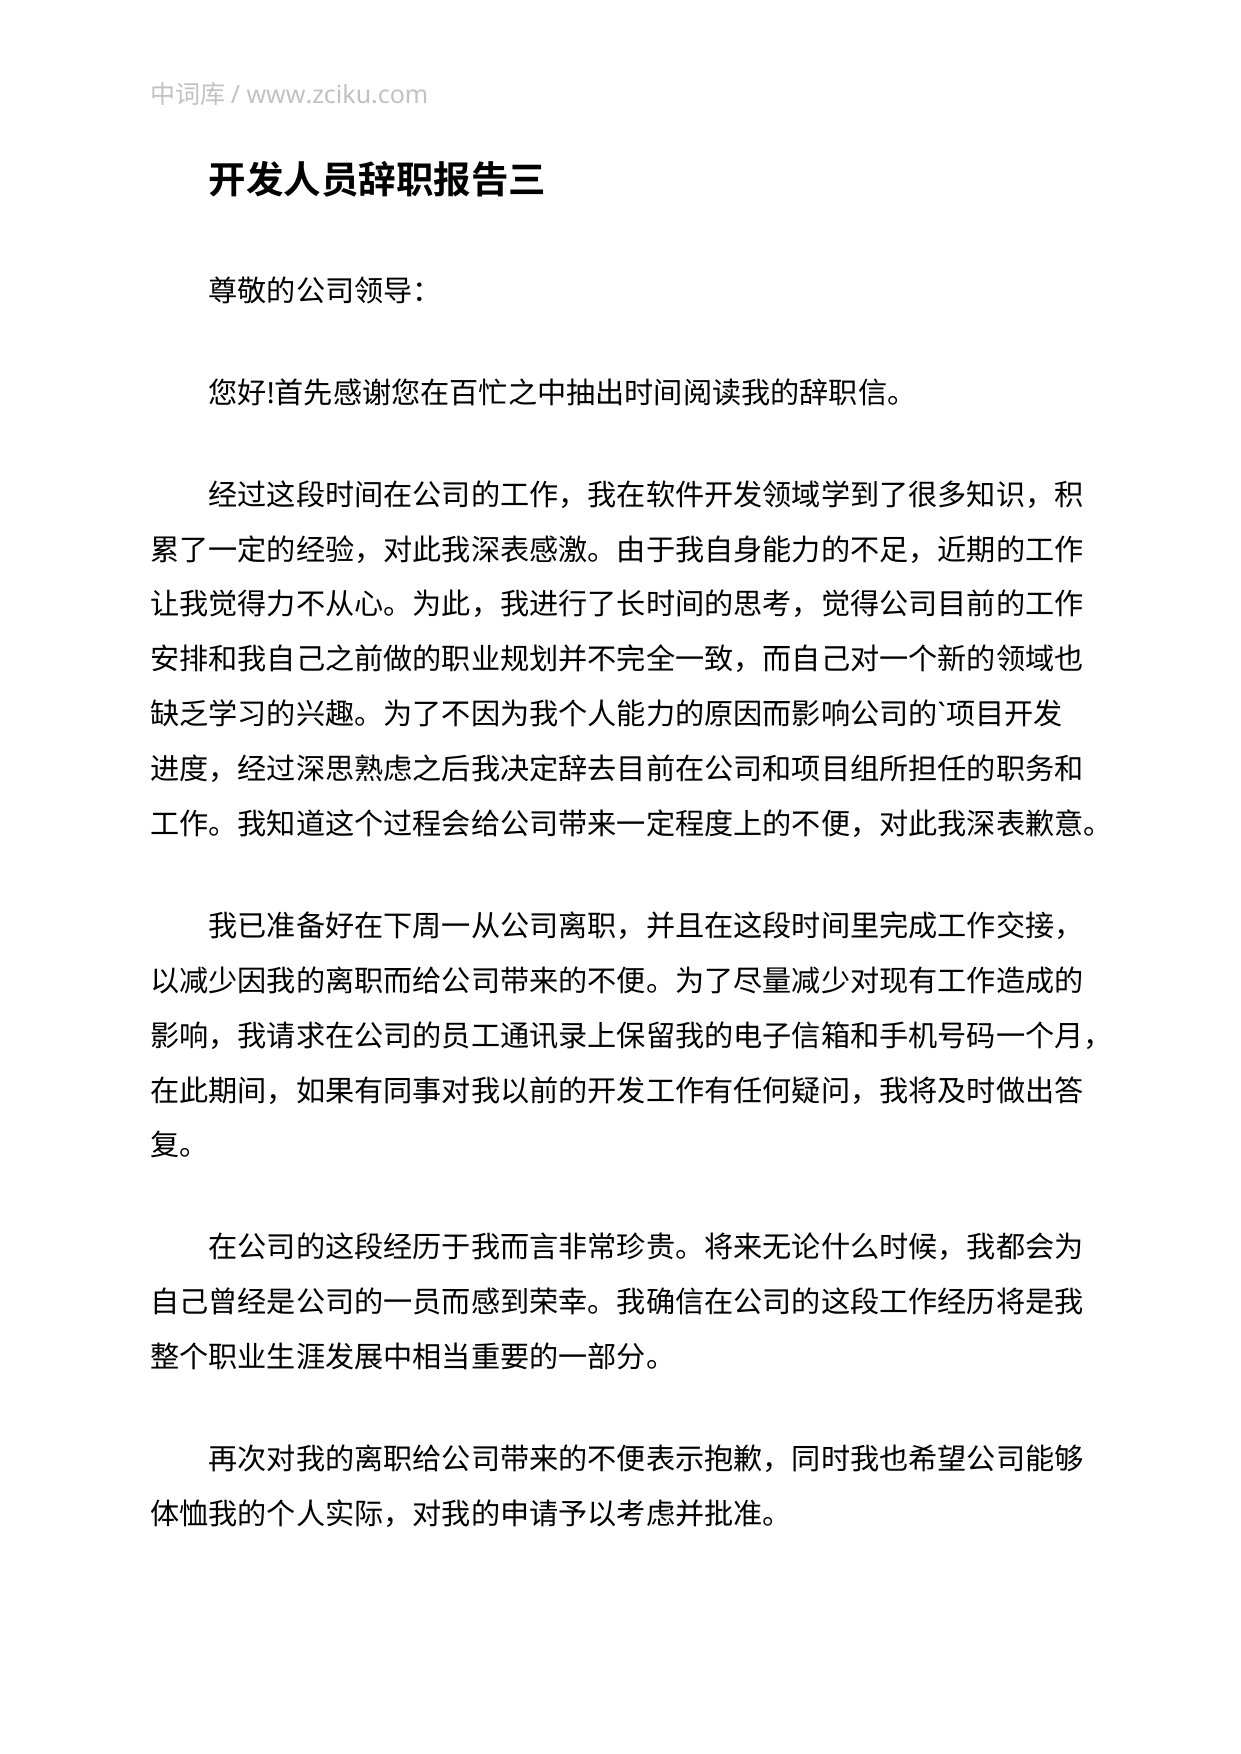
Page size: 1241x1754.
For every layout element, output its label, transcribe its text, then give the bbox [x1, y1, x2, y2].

text 在公司的这段经历于我而言非常珍贵。将来无论什么时候，我都会为自己曾经是公司的一员而感到荣幸。我确信在公司的这段工作经历将是我整个职业生涯发展中相当重要的一部分。 [150, 1224, 1090, 1376]
text 我已准备好在下周一从公司离职，并且在这段时间里完成工作交接，以减少因我的离职而给公司带来的不便。为了尽量减少对现有工作造成的影响，我请求在公司的员工通讯录上保留我的电子信箱和手机号码一个月，在此期间，如果有同事对我以前的开发工作有任何疑问，我将及时做出答复。 [150, 902, 1090, 1164]
text 尊敬的公司领导： [150, 267, 1090, 310]
text 再次对我的离职给公司带来的不便表示抱歉，同时我也希望公司能够体恤我的个人实际，对我的申请予以考虑并批准。 [150, 1435, 1090, 1532]
text 经过这段时间在公司的工作，我在软件开发领域学到了很多知识，积累了一定的经验，对此我深表感激。由于我自身能力的不足，近期的工作让我觉得力不从心。为此，我进行了长时间的思考，觉得公司目前的工作安排和我自己之前做的职业规划并不完全一致，而自己对一个新的领域也缺乏学习的兴趣。为了不因为我个人能力的原因而影响公司的`项目开发进度，经过深思熟虑之后我决定辞去目前在公司和项目组所担任的职务和工作。我知道这个过程会给公司带来一定程度上的不便，对此我深表歉意。 [150, 471, 1090, 843]
text 您好!首先感谢您在百忙之中抽出时间阅读我的辞职信。 [150, 369, 1090, 412]
text 开发人员辞职报告三 [150, 150, 1090, 204]
